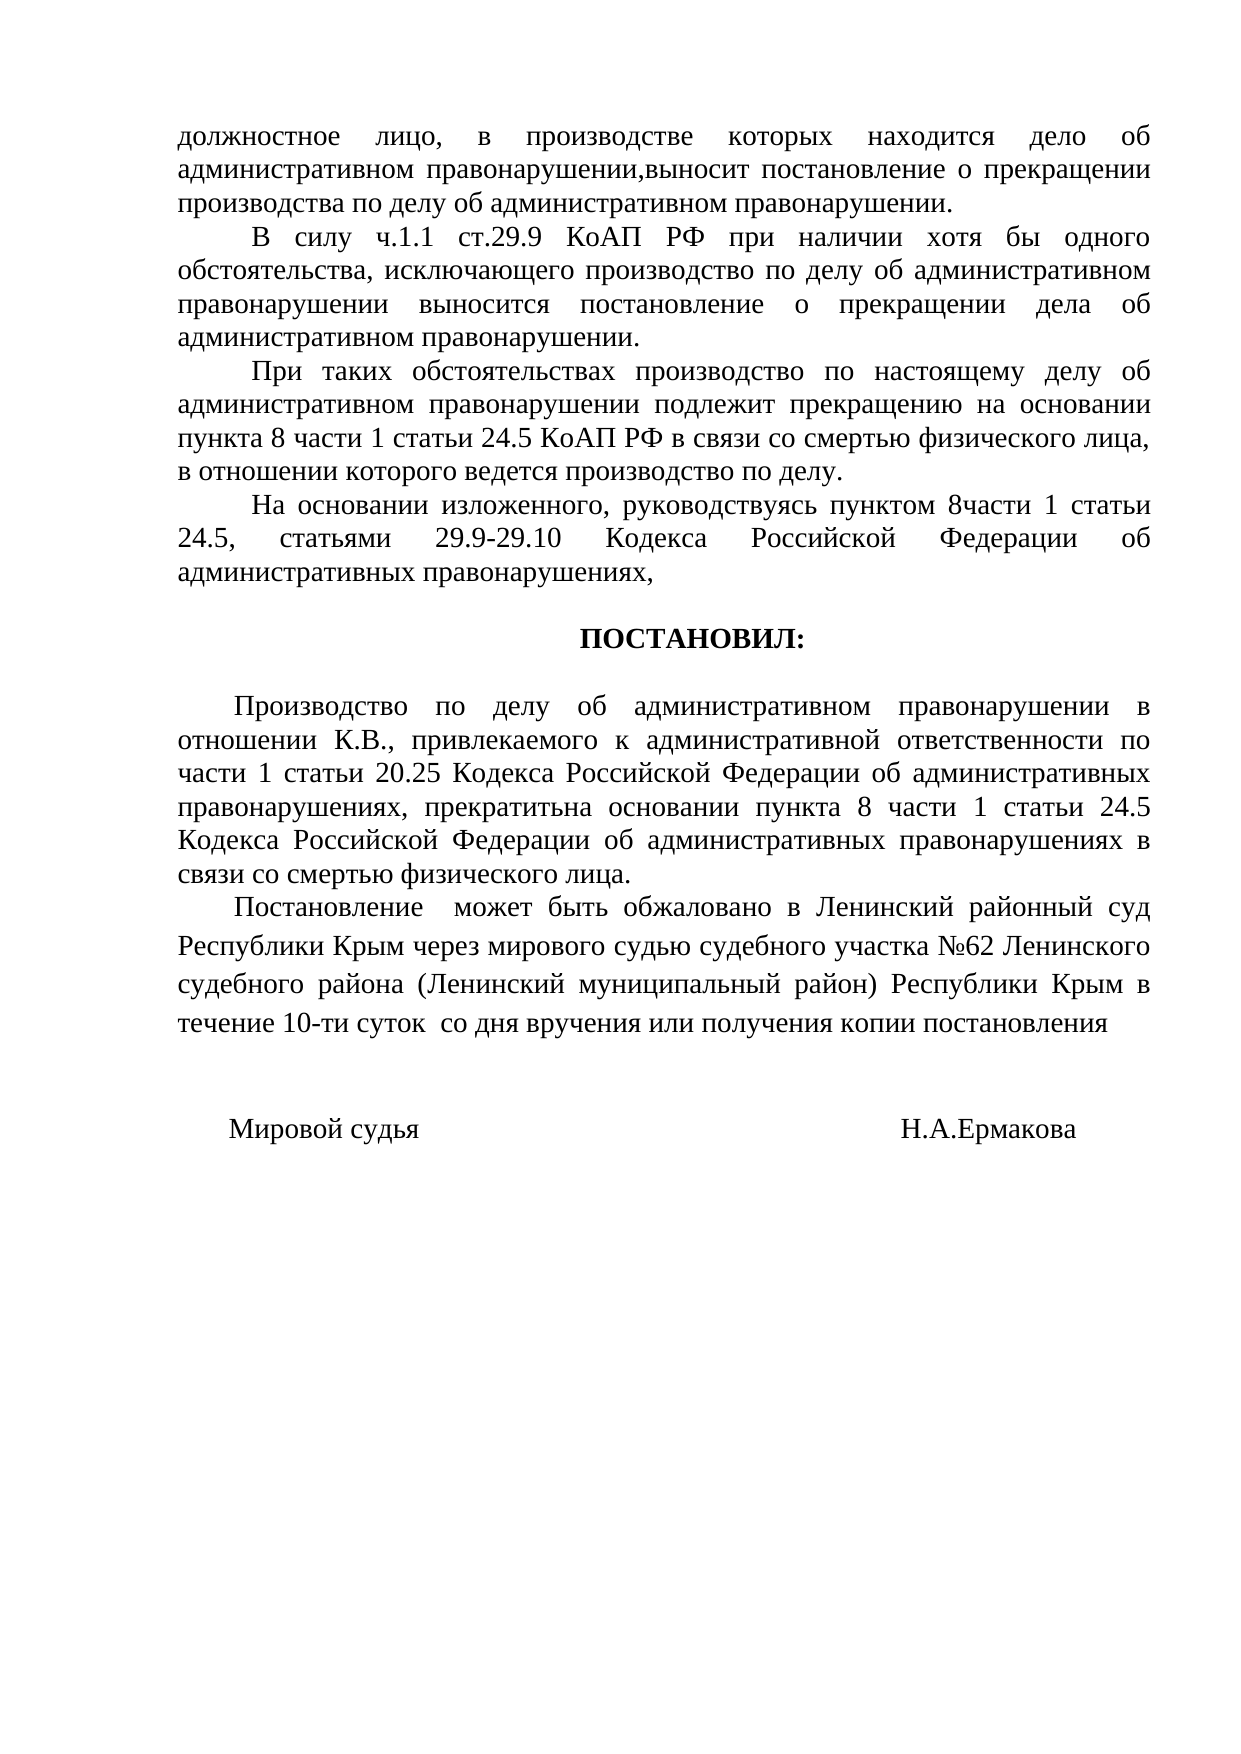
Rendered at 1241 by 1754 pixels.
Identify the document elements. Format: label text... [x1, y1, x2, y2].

text Производство по делу об административном правонарушении в отношении К.В., привлекаемого к административной ответственности по части 1 статьи 20.25 Кодекса Российской Федерации об административных правонарушениях, прекратитьна основании пункта 8 части 1 статьи 24.5 Кодекса Российской Федерации об административных правонарушениях в связи со смертью физического лица. [177, 688, 1152, 889]
text На основании изложенного, руководствуясь пунктом 8части 1 статьи 24.5, статьями 29.9-29.10 Кодекса Российской Федерации об административных правонарушениях, [177, 487, 1152, 588]
text В силу ч.1.1 ст.29.9 КоАП РФ при наличии хотя бы одного обстоятельства, исключающего производство по делу об административном правонарушении выносится постановление о прекращении дела об административном правонарушении. [177, 219, 1152, 353]
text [177, 118, 1152, 219]
text Постановление может быть обжаловано в Ленинский районный суд Республики Крым через мирового судью судебного участка №62 Ленинского судебного района (Ленинский муниципальный район) Республики Крым в течение 10-ти суток со дня вручения или получения копии постановления [177, 889, 1152, 1039]
text ПОСТАНОВИЛ: [177, 621, 1152, 655]
text Мировой судья Н.А.Ермакова [177, 1111, 1152, 1144]
text При таких обстоятельствах производство по настоящему делу об административном правонарушении подлежит прекращению на основании пункта 8 части 1 статьи 24.5 КоАП РФ в связи со смертью физического лица, в отношении которого ведется производство по делу. [177, 353, 1152, 487]
